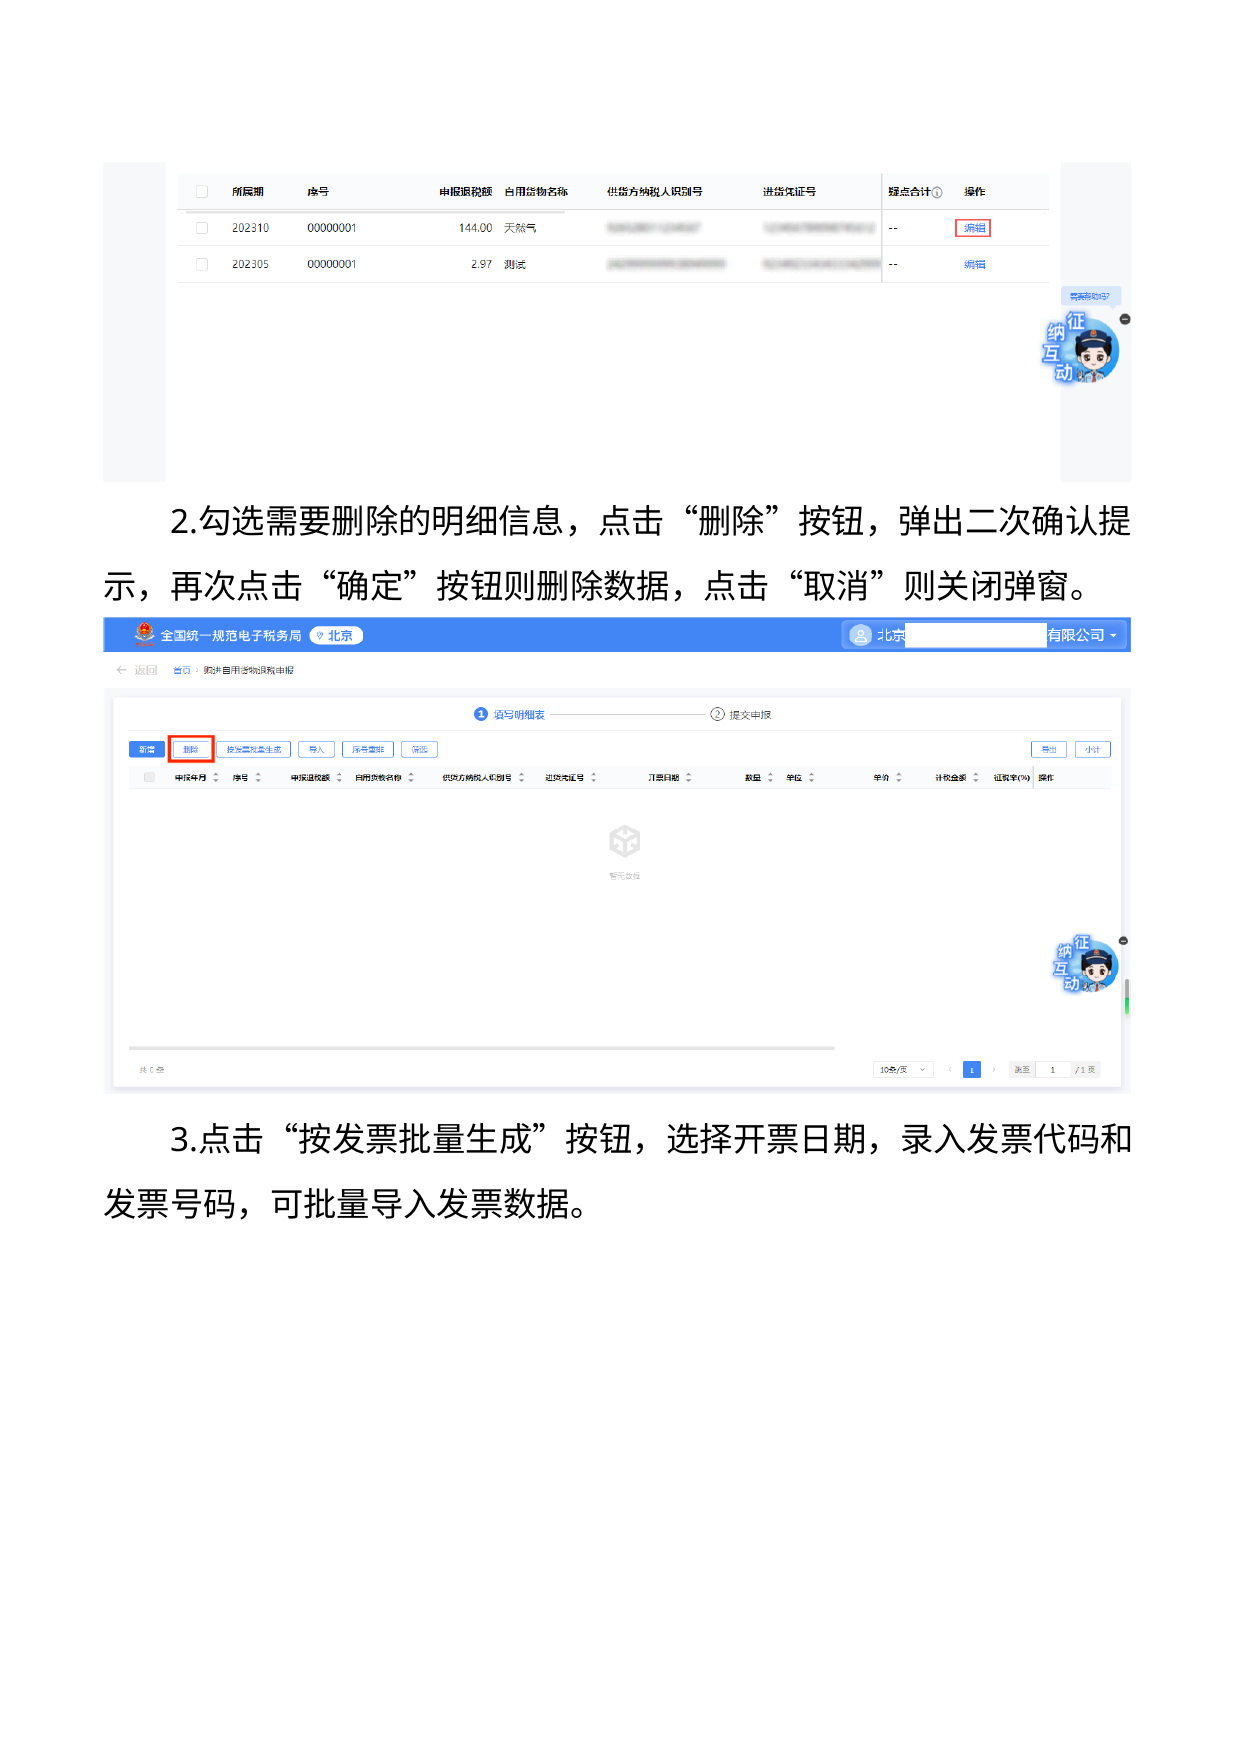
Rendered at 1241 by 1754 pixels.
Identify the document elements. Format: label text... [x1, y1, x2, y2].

picture [103, 162, 1131, 482]
list 2.勾选需要删除的明细信息，点击“删除”按钮，弹出二次确认提示，再次点击“确定”按钮则删除数据，点击“取消”则关闭弹窗。 [103, 487, 1137, 617]
list 3.点击“按发票批量生成”按钮，选择开票日期，录入发票代码和发票号码，可批量导入发票数据。 [103, 1104, 1137, 1234]
picture [103, 617, 1131, 1094]
